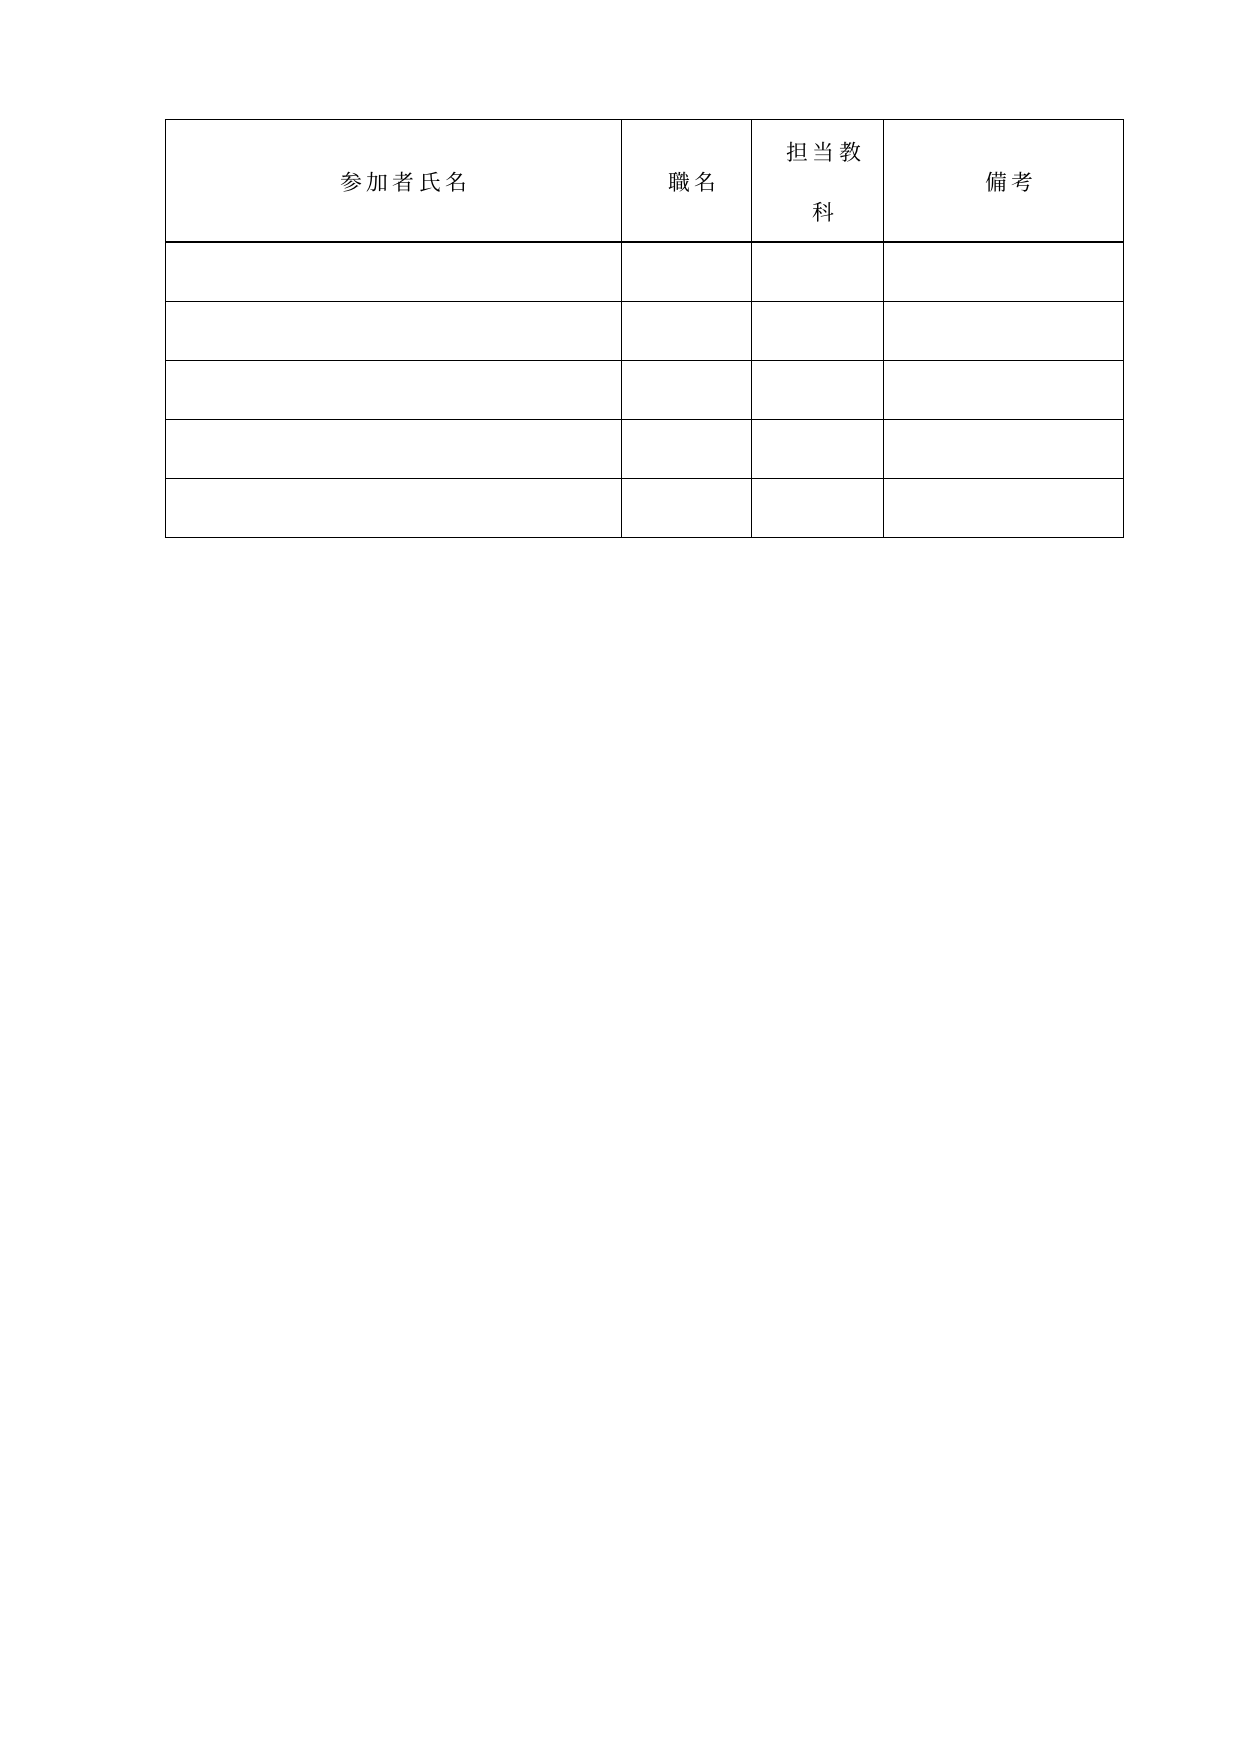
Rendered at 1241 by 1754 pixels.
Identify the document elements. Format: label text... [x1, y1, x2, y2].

table_header 職名 [622, 120, 751, 241]
table_cell [752, 243, 883, 301]
table_cell [166, 243, 621, 301]
table_cell [752, 420, 883, 478]
table_cell [622, 420, 751, 478]
table_cell [752, 479, 883, 537]
table_cell [166, 420, 621, 478]
table_cell [752, 361, 883, 419]
table_cell [166, 302, 621, 359]
table_header 担当教科 [752, 120, 883, 241]
table_cell [884, 361, 1123, 419]
table_cell [622, 302, 751, 359]
table_cell [166, 361, 621, 419]
table_header 参加者氏名 [166, 120, 621, 241]
table_cell [884, 420, 1123, 478]
table_cell [622, 243, 751, 301]
table_cell [884, 243, 1123, 301]
table_cell [622, 479, 751, 537]
table_header 備考 [884, 120, 1123, 241]
table_cell [622, 361, 751, 419]
table_cell [752, 302, 883, 359]
table_cell [884, 302, 1123, 359]
table_cell [166, 479, 621, 537]
table_cell [884, 479, 1123, 537]
